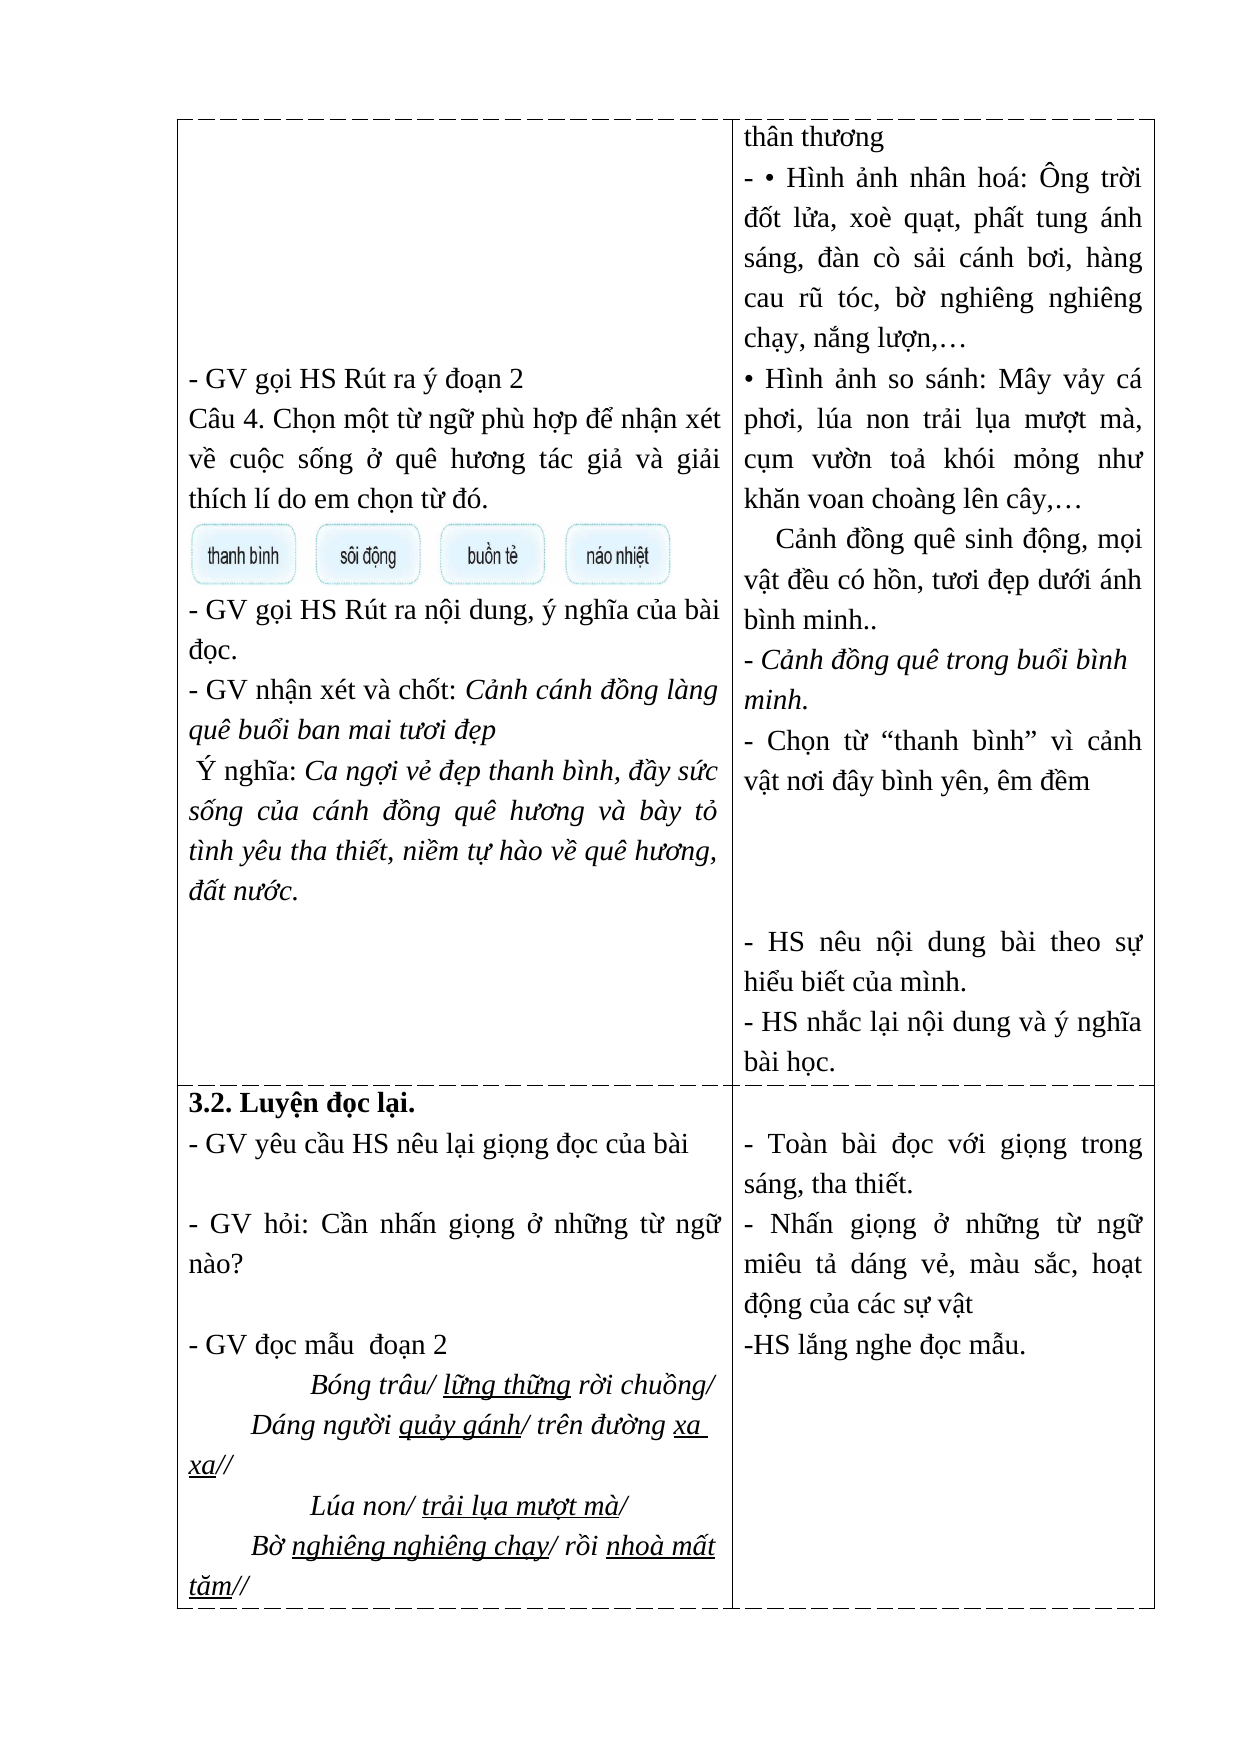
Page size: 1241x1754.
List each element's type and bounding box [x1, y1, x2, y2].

table_cell [178, 119, 732, 1084]
picture [188, 521, 673, 586]
table_cell [178, 1085, 732, 1608]
table_cell [733, 1085, 1154, 1608]
table_cell [733, 119, 1154, 1084]
